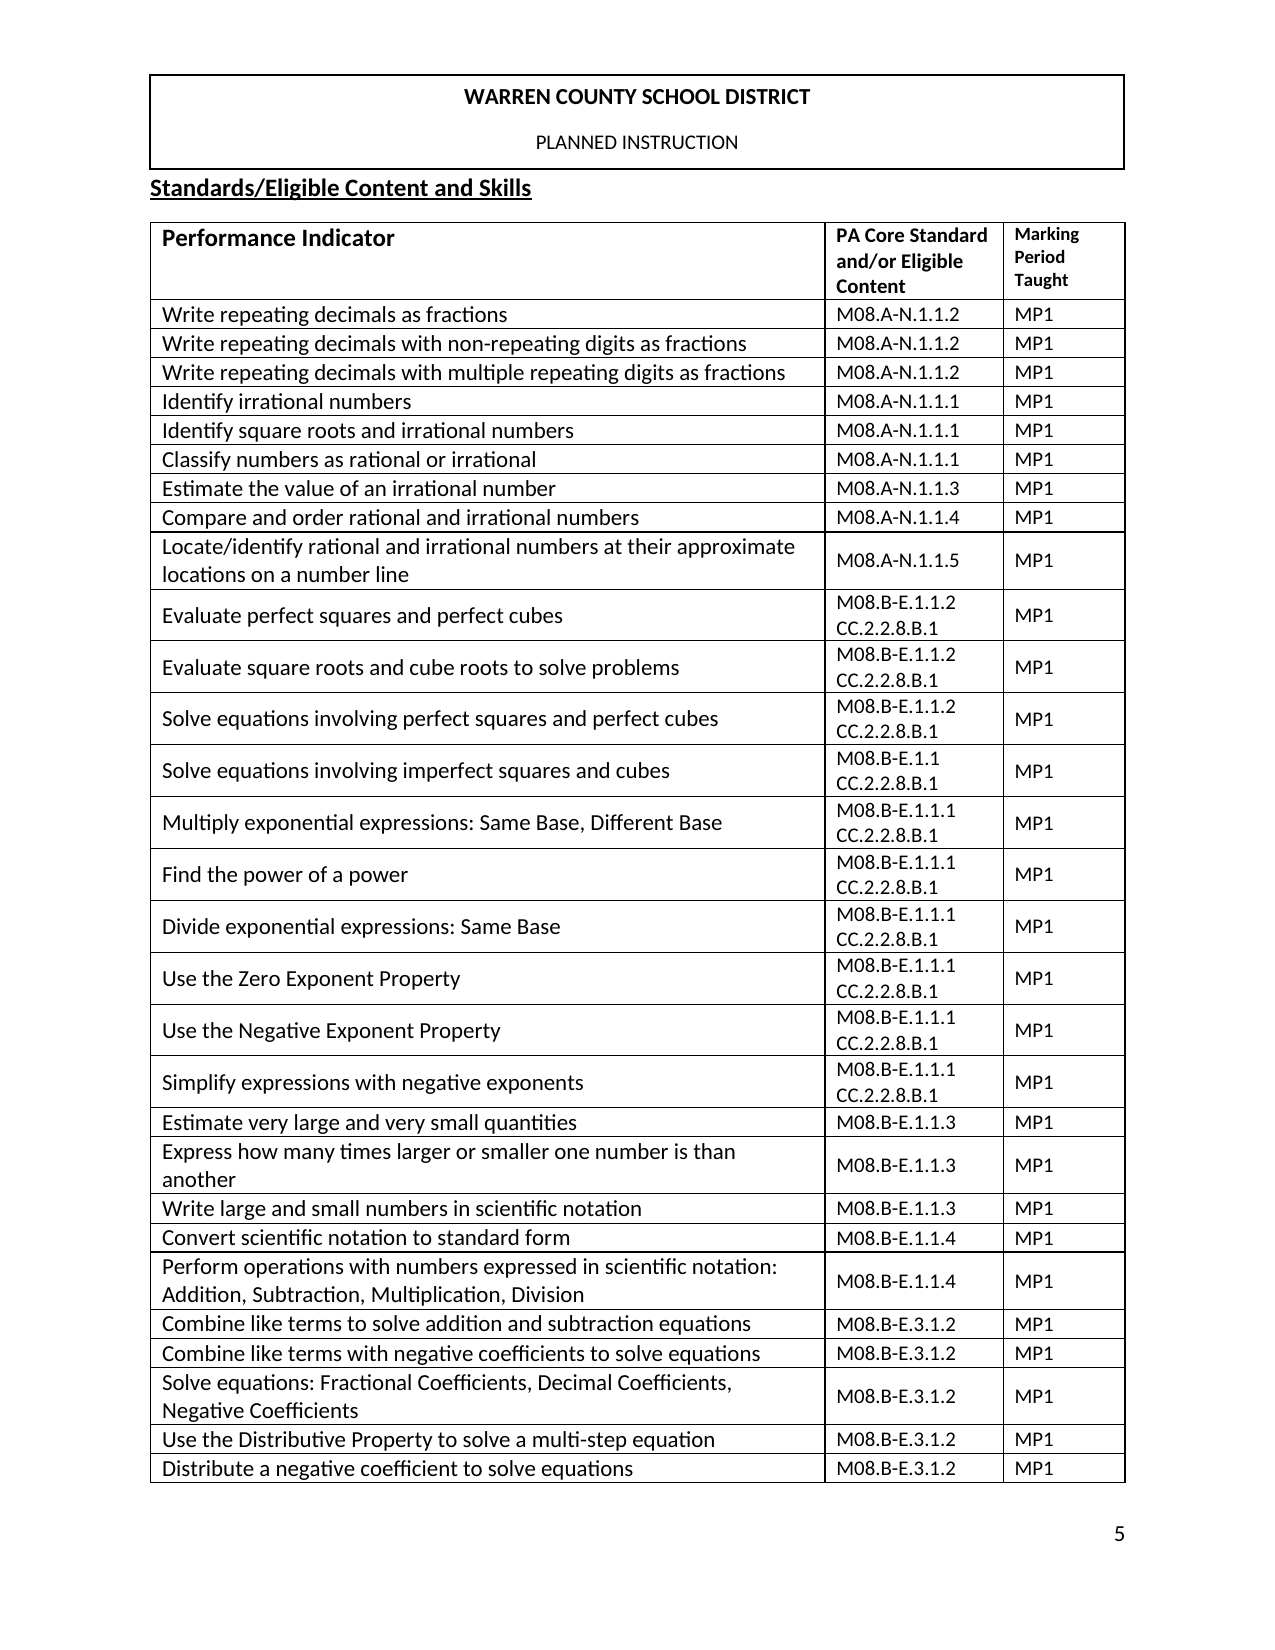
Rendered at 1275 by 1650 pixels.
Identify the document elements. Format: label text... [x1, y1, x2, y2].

table_cell MP1 [1004, 503, 1124, 531]
table_cell MP1 [1004, 1368, 1124, 1424]
table_cell M08.B-E.1.1.1 CC.2.2.8.B.1 [826, 953, 1003, 1003]
table_cell MP1 [1004, 533, 1124, 588]
table_cell Distribute a negative coefficient to solve equations [151, 1454, 824, 1482]
table_cell Use the Distributive Property to solve a multi-step equation [151, 1425, 824, 1453]
table_cell Write repeating decimals with non-repeating digits as fractions [151, 329, 824, 357]
table_cell Write repeating decimals with multiple repeating digits as fractions [151, 358, 824, 386]
table_cell MP1 [1004, 300, 1124, 328]
table_cell M08.B-E.1.1 CC.2.2.8.B.1 [826, 745, 1003, 796]
table_cell MP1 [1004, 1253, 1124, 1308]
table_cell M08.A-N.1.1.4 [826, 503, 1003, 531]
table_cell M08.B-E.1.1.4 [826, 1224, 1003, 1251]
table_cell M08.A-N.1.1.1 [826, 387, 1003, 415]
table_cell Find the power of a power [151, 849, 824, 900]
table_cell Solve equations involving perfect squares and perfect cubes [151, 693, 824, 744]
table_cell M08.B-E.1.1.1 CC.2.2.8.B.1 [826, 1005, 1003, 1055]
table_cell M08.B-E.1.1.2 CC.2.2.8.B.1 [826, 641, 1003, 692]
table_cell MP1 [1004, 1454, 1124, 1482]
table_cell M08.B-E.1.1.1 CC.2.2.8.B.1 [826, 1056, 1003, 1107]
table_cell Estimate very large and very small quantities [151, 1108, 824, 1136]
table_cell MP1 [1004, 1056, 1124, 1107]
table_cell M08.B-E.1.1.4 [826, 1253, 1003, 1308]
table_cell Identify square roots and irrational numbers [151, 416, 824, 444]
table_header Performance Indicator [151, 223, 824, 299]
table_cell Evaluate perfect squares and perfect cubes [151, 590, 824, 640]
table_cell MP1 [1004, 693, 1124, 744]
table_cell MP1 [1004, 1194, 1124, 1222]
table_cell Identify irrational numbers [151, 387, 824, 415]
table_cell MP1 [1004, 416, 1124, 444]
table_cell M08.A-N.1.1.1 [826, 445, 1003, 473]
table_header PA Core Standard and/or Eligible Content [826, 223, 1003, 299]
table_cell M08.A-N.1.1.5 [826, 533, 1003, 588]
table_cell M08.B-E.1.1.1 CC.2.2.8.B.1 [826, 849, 1003, 900]
table_cell Multiply exponential expressions: Same Base, Different Base [151, 797, 824, 848]
table_cell Perform operations with numbers expressed in scientific notation: Addition, Subtraction, Multiplication, Division [151, 1253, 824, 1308]
text Standards/Eligible Content and Skills [150, 172, 1125, 202]
table_cell MP1 [1004, 849, 1124, 900]
table_cell MP1 [1004, 1310, 1124, 1338]
table_cell Evaluate square roots and cube roots to solve problems [151, 641, 824, 692]
table_cell M08.A-N.1.1.3 [826, 474, 1003, 502]
table_cell Use the Zero Exponent Property [151, 953, 824, 1003]
table_cell Compare and order rational and irrational numbers [151, 503, 824, 531]
table_cell MP1 [1004, 901, 1124, 952]
table_cell M08.A-N.1.1.1 [826, 416, 1003, 444]
table_cell MP1 [1004, 387, 1124, 415]
table_cell Classify numbers as rational or irrational [151, 445, 824, 473]
table_cell MP1 [1004, 474, 1124, 502]
table_cell M08.B-E.3.1.2 [826, 1368, 1003, 1424]
table_cell Solve equations: Fractional Coefficients, Decimal Coefficients, Negative Coefficients [151, 1368, 824, 1424]
table_cell MP1 [1004, 641, 1124, 692]
table_cell M08.B-E.1.1.3 [826, 1108, 1003, 1136]
table_cell M08.A-N.1.1.2 [826, 358, 1003, 386]
table_cell M08.B-E.3.1.2 [826, 1454, 1003, 1482]
table_cell Solve equations involving imperfect squares and cubes [151, 745, 824, 796]
table_cell M08.B-E.3.1.2 [826, 1310, 1003, 1338]
table_cell MP1 [1004, 445, 1124, 473]
table_cell Estimate the value of an irrational number [151, 474, 824, 502]
table_cell MP1 [1004, 590, 1124, 640]
table_cell Use the Negative Exponent Property [151, 1005, 824, 1055]
table_cell M08.B-E.1.1.1 CC.2.2.8.B.1 [826, 797, 1003, 848]
table_cell MP1 [1004, 1005, 1124, 1055]
table_cell MP1 [1004, 1339, 1124, 1367]
table_cell Combine like terms with negative coefficients to solve equations [151, 1339, 824, 1367]
table_cell Simplify expressions with negative exponents [151, 1056, 824, 1107]
table_header Marking Period Taught [1004, 223, 1124, 299]
table_cell M08.B-E.1.1.2 CC.2.2.8.B.1 [826, 693, 1003, 744]
table_cell MP1 [1004, 329, 1124, 357]
table_cell MP1 [1004, 358, 1124, 386]
table_cell MP1 [1004, 745, 1124, 796]
table_cell MP1 [1004, 797, 1124, 848]
table_cell Locate/identify rational and irrational numbers at their approximate locations on a number line [151, 533, 824, 588]
table_cell Combine like terms to solve addition and subtraction equations [151, 1310, 824, 1338]
table_cell M08.B-E.1.1.2 CC.2.2.8.B.1 [826, 590, 1003, 640]
table_cell Convert scientific notation to standard form [151, 1224, 824, 1251]
table_cell Express how many times larger or smaller one number is than another [151, 1137, 824, 1193]
table_cell Write repeating decimals as fractions [151, 300, 824, 328]
table_cell M08.B-E.1.1.3 [826, 1137, 1003, 1193]
table_cell M08.B-E.1.1.1 CC.2.2.8.B.1 [826, 901, 1003, 952]
table_cell M08.A-N.1.1.2 [826, 300, 1003, 328]
table_cell Write large and small numbers in scientific notation [151, 1194, 824, 1222]
table_cell MP1 [1004, 1108, 1124, 1136]
table_cell MP1 [1004, 1224, 1124, 1251]
table_cell M08.B-E.3.1.2 [826, 1339, 1003, 1367]
table_cell M08.A-N.1.1.2 [826, 329, 1003, 357]
table_cell MP1 [1004, 1137, 1124, 1193]
table_cell M08.B-E.3.1.2 [826, 1425, 1003, 1453]
table_cell Divide exponential expressions: Same Base [151, 901, 824, 952]
table_cell MP1 [1004, 1425, 1124, 1453]
table_cell M08.B-E.1.1.3 [826, 1194, 1003, 1222]
table_cell MP1 [1004, 953, 1124, 1003]
